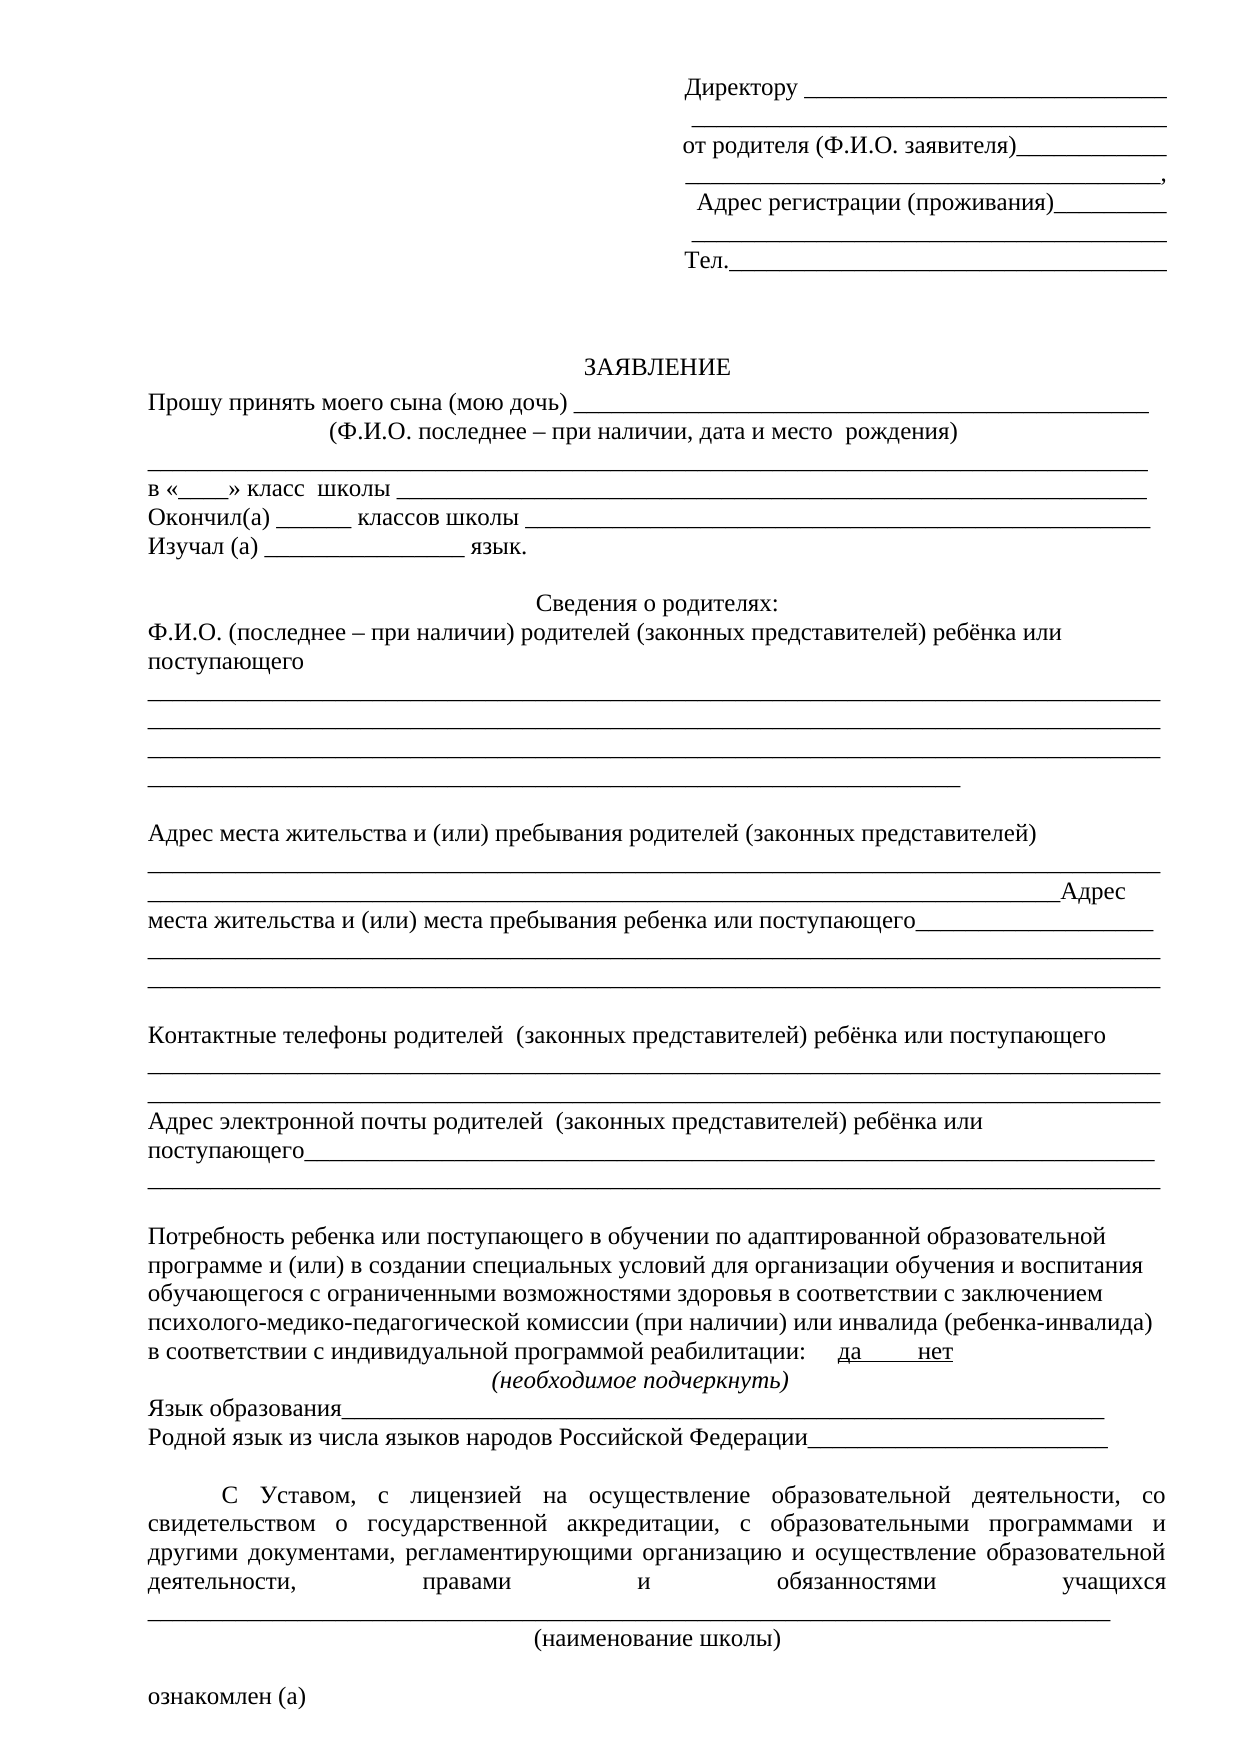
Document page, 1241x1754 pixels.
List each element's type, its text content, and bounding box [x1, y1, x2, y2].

text _________________________________________________________________________________ [148, 962, 1167, 991]
text Тел.___________________________________ [664, 245, 1167, 273]
text от родителя (Ф.И.О. заявителя)____________ [620, 130, 1167, 158]
text ЗАЯВЛЕНИЕ [148, 352, 1167, 381]
text __________________________________________________________________________________________________________________________________________________________________ [148, 1048, 1167, 1106]
text Родной язык из числа языков народов Российской Федерации________________________ [148, 1422, 1167, 1451]
text Сведения о родителях: [148, 588, 1167, 617]
text Адрес места жительства и (или) пребывания родителей (законных представителей) [148, 818, 1167, 847]
text ________________________________________________________________________________ [148, 445, 1167, 473]
text Адрес регистрации (проживания)_________ [620, 187, 1167, 216]
text ______________________________________, [620, 158, 1167, 187]
text Контактные телефоны родителей (законных представителей) ребёнка или поступающего [148, 1020, 1167, 1048]
text __________________________________________________________________________________________________________________________________________________________Адрес места жительства и (или) места пребывания ребенка или поступающего___________________ [148, 847, 1167, 933]
text С Уставом, с лицензией на осуществление образовательной деятельности, со свидетельством о государственной аккредитации, с образовательными программами и другими документами, регламентирующими организацию и осуществление образовательной деятельности, правами и обязанностями учащихся _____________________________________________________________________________ [148, 1480, 1167, 1623]
text (Ф.И.О. последнее – при наличии, дата и место рождения) [148, 416, 1167, 445]
text (наименование школы) [148, 1623, 1167, 1652]
text ____________________________________________________________________________________________________________________________________________________________________________________________________________________________________________________________________________________________________________________ [148, 675, 1167, 790]
text Ф.И.О. (последнее – при наличии) родителей (законных представителей) ребёнка или поступающего [148, 617, 1167, 675]
text ______________________________________ [620, 101, 1167, 130]
text Изучал (а) ________________ язык. [148, 531, 1167, 560]
text в «____» класс школы ____________________________________________________________ [148, 473, 1167, 502]
text Окончил(а) ______ классов школы __________________________________________________ [148, 502, 1167, 531]
text ______________________________________ [664, 216, 1167, 245]
text _________________________________________________________________________________ [148, 1163, 1167, 1192]
text (необходимое подчеркнуть) [148, 1365, 1167, 1393]
text Потребность ребенка или поступающего в обучении по адаптированной образовательной программе и (или) в создании специальных условий для организации обучения и воспитания обучающегося с ограниченными возможностями здоровья в соответствии с заключением психолого-медико-педагогической комиссии (при наличии) или инвалида (ребенка-инвалида) в соответствии с индивидуальной программой реабилитации: да нет [148, 1221, 1167, 1365]
text ознакомлен (а) [148, 1681, 1167, 1710]
text Прошу принять моего сына (мою дочь) ______________________________________________ [148, 387, 1167, 416]
text Директору _____________________________ [620, 72, 1167, 101]
text Адрес электронной почты родителей (законных представителей) ребёнка или поступающего____________________________________________________________________ [148, 1106, 1167, 1163]
text Язык образования_____________________________________________________________ [148, 1393, 1167, 1422]
text _________________________________________________________________________________ [148, 933, 1167, 962]
